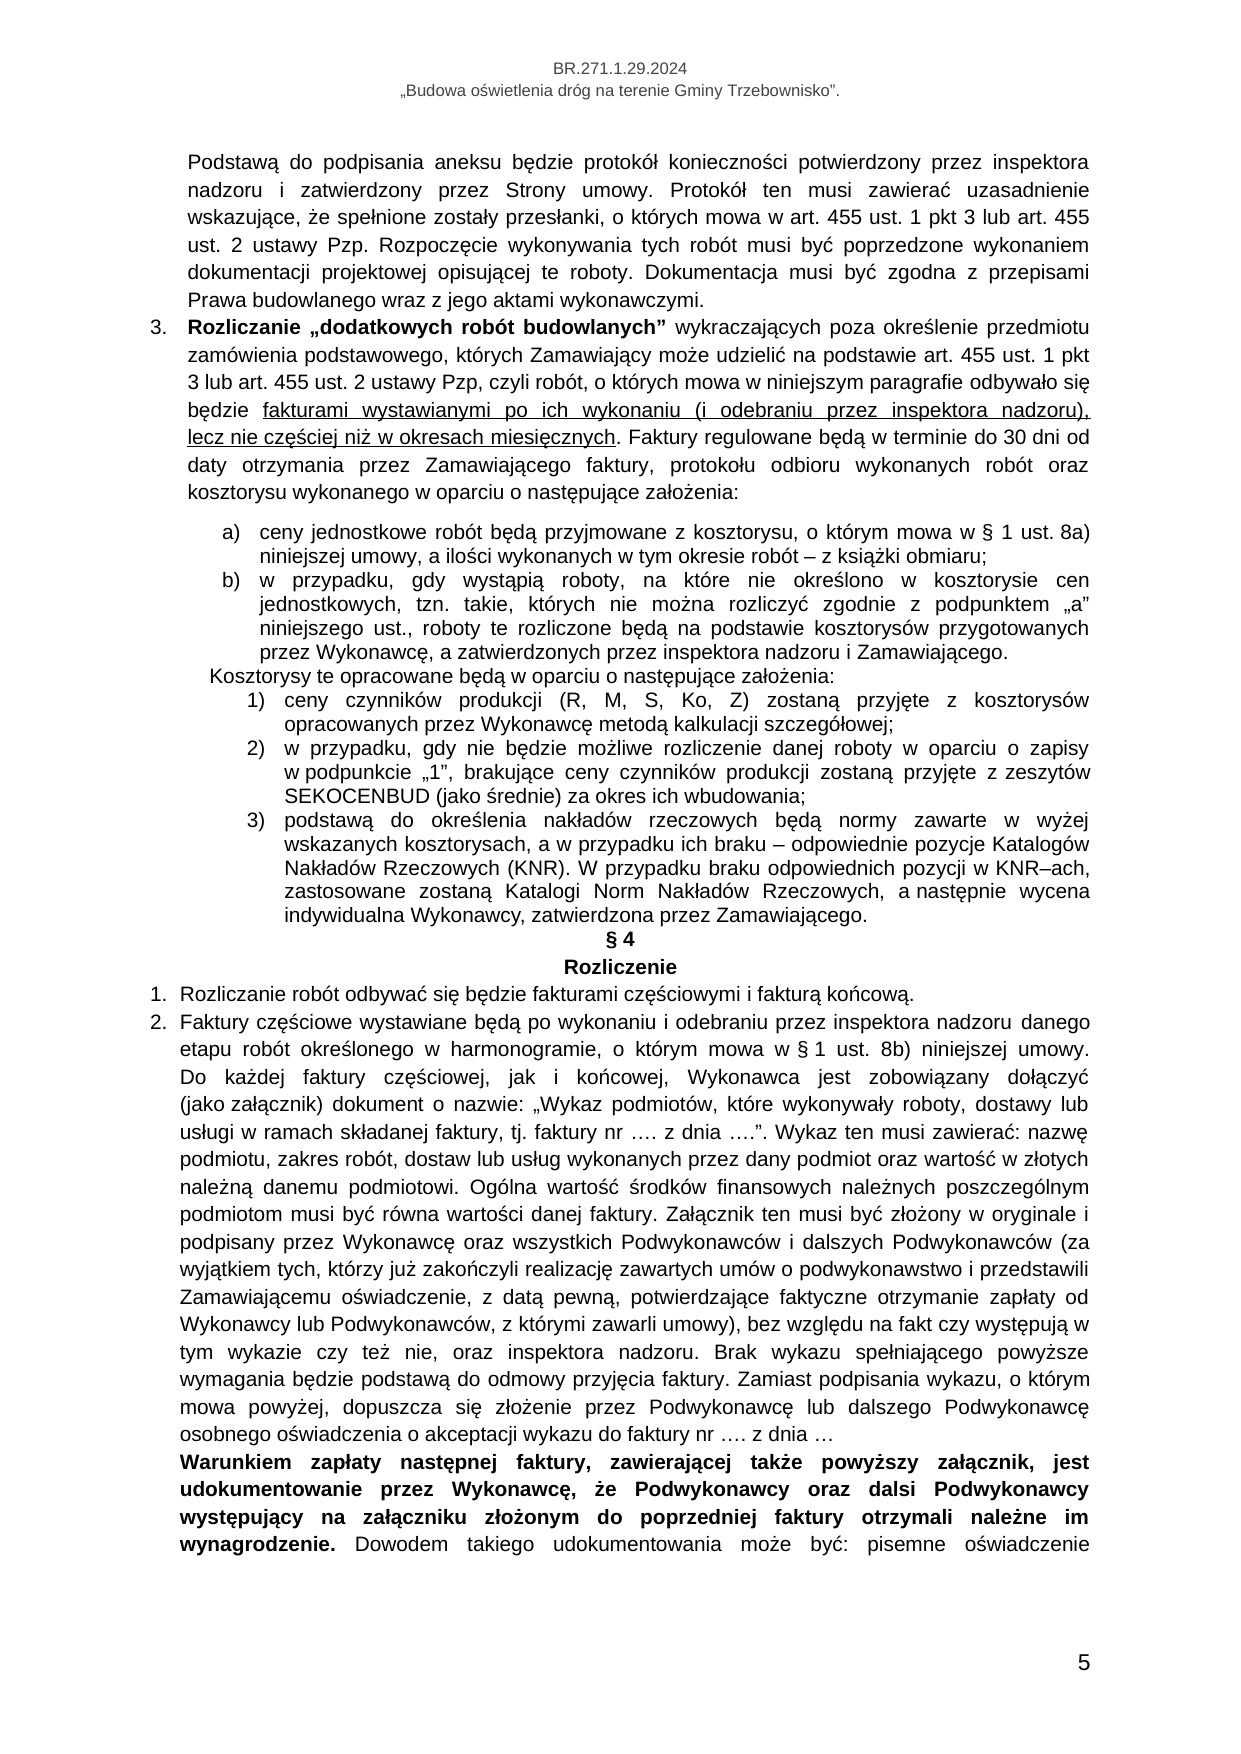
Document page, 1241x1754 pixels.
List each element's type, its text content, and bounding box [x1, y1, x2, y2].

text Rozliczenie [150, 955, 1090, 979]
list podstawą do określenia nakładów rzeczowych będą normy zawarte w wyżej wskazanych kosztorysach, a w przypadku ich braku – odpowiednie pozycje Katalogów Nakładów Rzeczowych (KNR). W przypadku braku odpowiednich pozycji w KNR–ach, zastosowane zostaną Katalogi Norm Nakładów Rzeczowych, a następnie wycena indywidualna Wykonawcy, zatwierdzona przez Zamawiającego. [247, 807, 1090, 927]
list ceny jednostkowe robót będą przyjmowane z kosztorysu, o którym mowa w § 1 ust. 8a) niniejszej umowy, a ilości wykonanych w tym okresie robót – z książki obmiaru; [222, 520, 1090, 568]
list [150, 150, 1090, 311]
text § 4 [150, 927, 1090, 951]
list w przypadku, gdy nie będzie możliwe rozliczenie danej roboty w oparciu o zapisy w podpunkcie „1”, brakujące ceny czynników produkcji zostaną przyjęte z zeszytów SEKOCENBUD (jako średnie) za okres ich wbudowania; [247, 736, 1090, 807]
text Kosztorysy te opracowane będą w oparciu o następujące założenia: [209, 664, 1090, 688]
list ceny czynników produkcji (R, M, S, Ko, Z) zostaną przyjęte z kosztorysów opracowanych przez Wykonawcę metodą kalkulacji szczegółowej; [247, 688, 1090, 736]
list Rozliczanie robót odbywać się będzie fakturami częściowymi i fakturą końcową. [150, 982, 1090, 1006]
list Rozliczanie „dodatkowych robót budowlanych” wykraczających poza określenie przedmiotu zamówienia podstawowego, których Zamawiający może udzielić na podstawie art. 455 ust. 1 pkt 3 lub art. 455 ust. 2 ustawy Pzp, czyli robót, o których mowa w niniejszym paragrafie odbywało się będzie fakturami wystawianymi po ich wykonaniu (i odebraniu przez inspektora nadzoru), lecz nie częściej niż w okresach miesięcznych. Faktury regulowane będą w terminie do 30 dni od daty otrzymania przez Zamawiającego faktury, protokołu odbioru wykonanych robót oraz kosztorysu wykonanego w oparciu o następujące założenia: [150, 315, 1090, 504]
list w przypadku, gdy wystąpią roboty, na które nie określono w kosztorysie cen jednostkowych, tzn. takie, których nie można rozliczyć zgodnie z podpunktem „a” niniejszego ust., roboty te rozliczone będą na podstawie kosztorysów przygotowanych przez Wykonawcę, a zatwierdzonych przez inspektora nadzoru i Zamawiającego. [222, 568, 1090, 664]
list Faktury częściowe wystawiane będą po wykonaniu i odebraniu przez inspektora nadzoru danego etapu robót określonego w harmonogramie, o którym mowa w § 1 ust. 8b) niniejszej umowy. Do każdej faktury częściowej, jak i końcowej, Wykonawca jest zobowiązany dołączyć (jako załącznik) dokument o nazwie: „Wykaz podmiotów, które wykonywały roboty, dostawy lub usługi w ramach składanej faktury, tj. faktury nr …. z dnia ….”. Wykaz ten musi zawierać: nazwę podmiotu, zakres robót, dostaw lub usług wykonanych przez dany podmiot oraz wartość w złotych należną danemu podmiotowi. Ogólna wartość środków finansowych należnych poszczególnym podmiotom musi być równa wartości danej faktury. Załącznik ten musi być złożony w oryginale i podpisany przez Wykonawcę oraz wszystkich Podwykonawców i dalszych Podwykonawców (za wyjątkiem tych, którzy już zakończyli realizację zawartych umów o podwykonawstwo i przedstawili Zamawiającemu oświadczenie, z datą pewną, potwierdzające faktyczne otrzymanie zapłaty od Wykonawcy lub Podwykonawców, z którymi zawarli umowy), bez względu na fakt czy występują w tym wykazie czy też nie, oraz inspektora nadzoru. Brak wykazu spełniającego powyższe wymagania będzie podstawą do odmowy przyjęcia faktury. Zamiast podpisania wykazu, o którym mowa powyżej, dopuszcza się złożenie przez Podwykonawcę lub dalszego Podwykonawcę osobnego oświadczenia o akceptacji wykazu do faktury nr …. z dnia … [150, 1010, 1090, 1446]
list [179, 1450, 1090, 1556]
